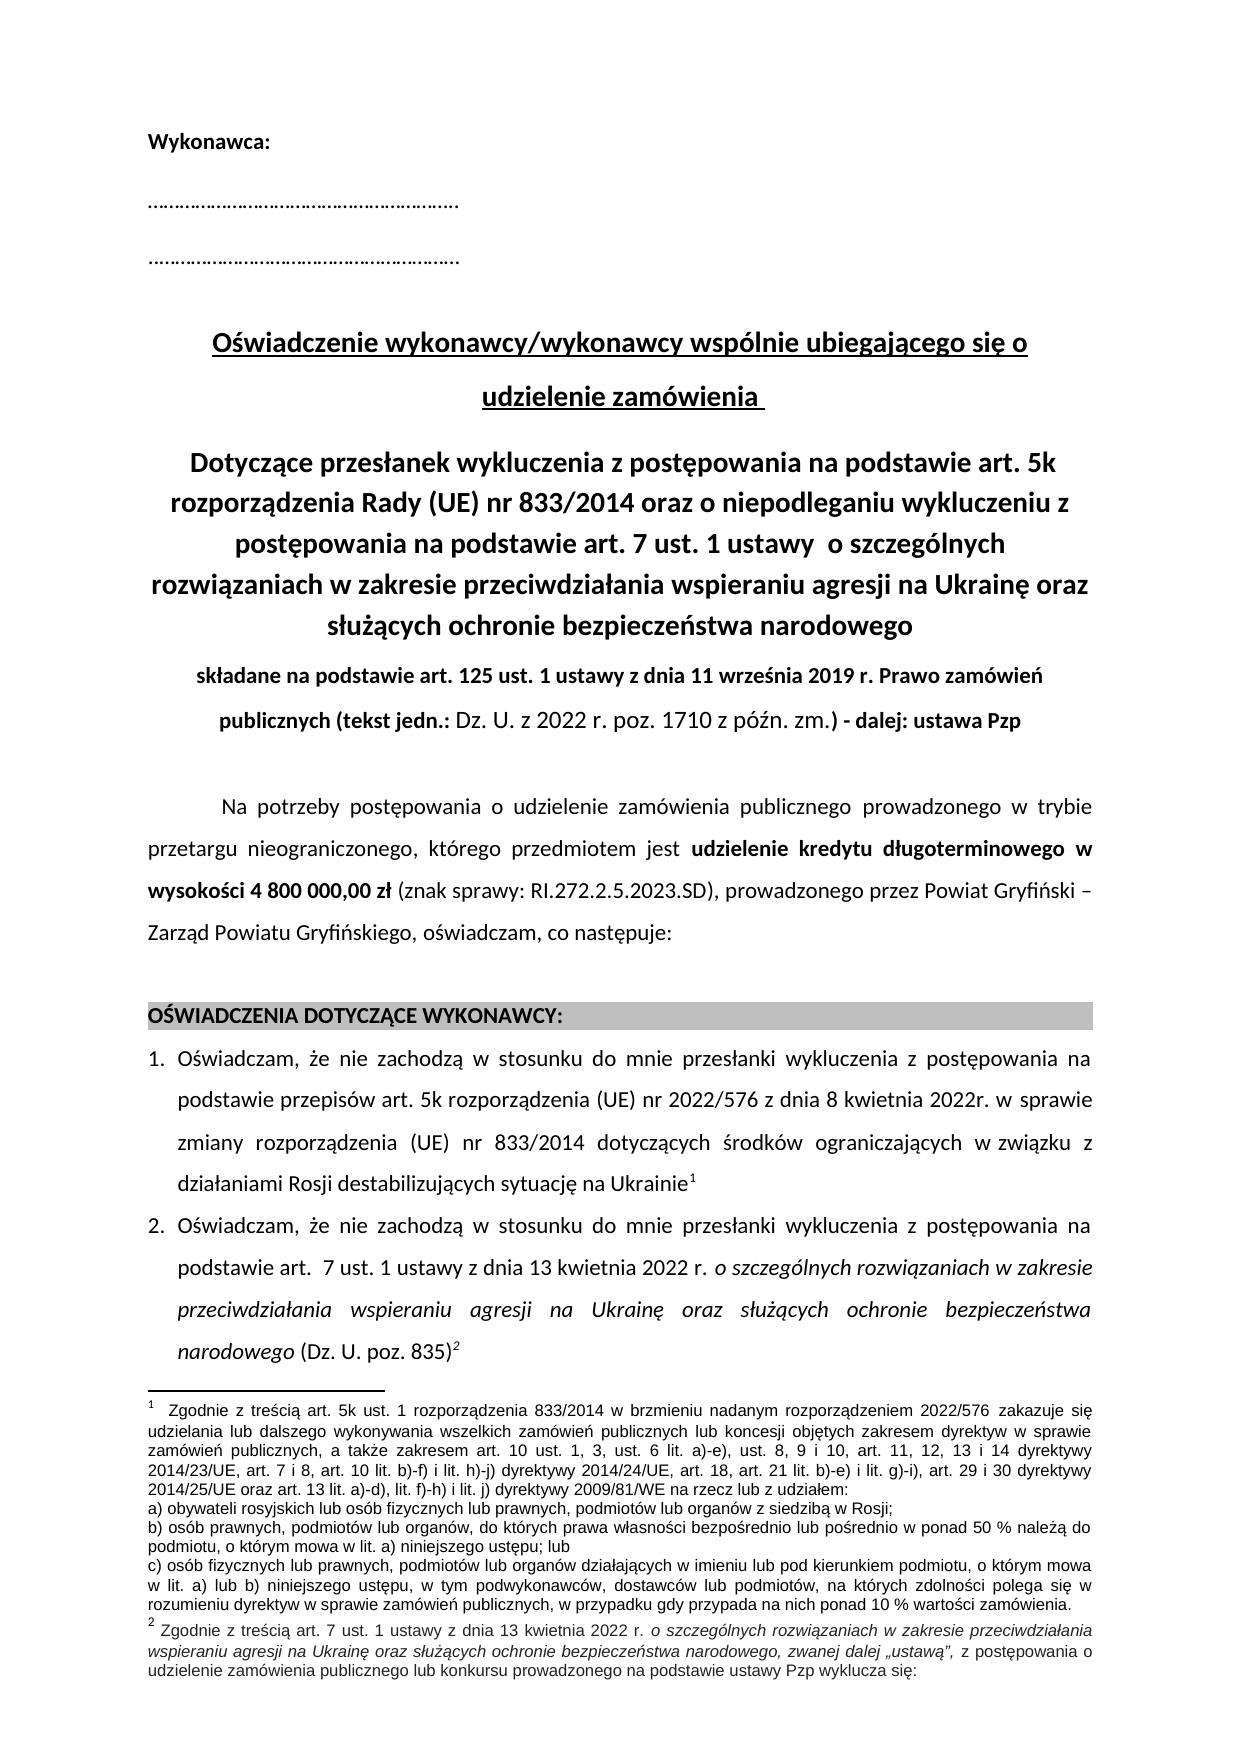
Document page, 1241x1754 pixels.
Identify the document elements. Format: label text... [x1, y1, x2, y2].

list Oświadczam, że nie zachodzą w stosunku do mnie przesłanki wykluczenia z postępowania na podstawie przepisów art. 5k rozporządzenia (UE) nr 2022/576 z dnia 8 kwietnia 2022r. w sprawie zmiany rozporządzenia (UE) nr 833/2014 dotyczących środków ograniczających w związku z działaniami Rosji destabilizujących sytuację na Ukrainie [148, 1044, 1093, 1198]
text składane na podstawie art. 125 ust. 1 ustawy z dnia 11 września 2019 r. Prawo zamówień publicznych (tekst jedn.: Dz. U. z 2022 r. poz. 1710 z późn. zm.) - dalej: ustawa Pzp [148, 661, 1093, 734]
text Oświadczenie wykonawcy/wykonawcy wspólnie ubiegającego się o udzielenie zamówienia [148, 324, 1093, 413]
text ………………………………………………….. [148, 186, 532, 214]
text Wykonawca: [148, 127, 1093, 155]
text Dotyczące przesłanek wykluczenia z postępowania na podstawie art. 5k rozporządzenia Rady (UE) nr 833/2014 oraz o niepodleganiu wykluczeniu z postępowania na podstawie art. 7 ust. 1 ustawy o szczególnych rozwiązaniach w zakresie przeciwdziałania wspieraniu agresji na Ukrainę oraz służących ochronie bezpieczeństwa narodowego [148, 444, 1093, 643]
text OŚWIADCZENIA DOTYCZĄCE WYKONAWCY: [148, 1002, 1093, 1030]
text ..………………………………………………… [148, 242, 532, 270]
text Na potrzeby postępowania o udzielenie zamówienia publicznego prowadzonego w trybie przetargu nieograniczonego, którego przedmiotem jest udzielenie kredytu długoterminowego w wysokości 4 800 000,00 zł (znak sprawy: RI.272.2.5.2023.SD), prowadzonego przez Powiat Gryfiński – Zarząd Powiatu Gryfińskiego, oświadczam, co następuje: [148, 792, 1093, 946]
list Oświadczam, że nie zachodzą w stosunku do mnie przesłanki wykluczenia z postępowania na podstawie art. 7 ust. 1 ustawy z dnia 13 kwietnia 2022 r. o szczególnych rozwiązaniach w zakresie przeciwdziałania wspieraniu agresji na Ukrainę oraz służących ochronie bezpieczeństwa narodowego (Dz. U. poz. 835) [148, 1212, 1093, 1366]
